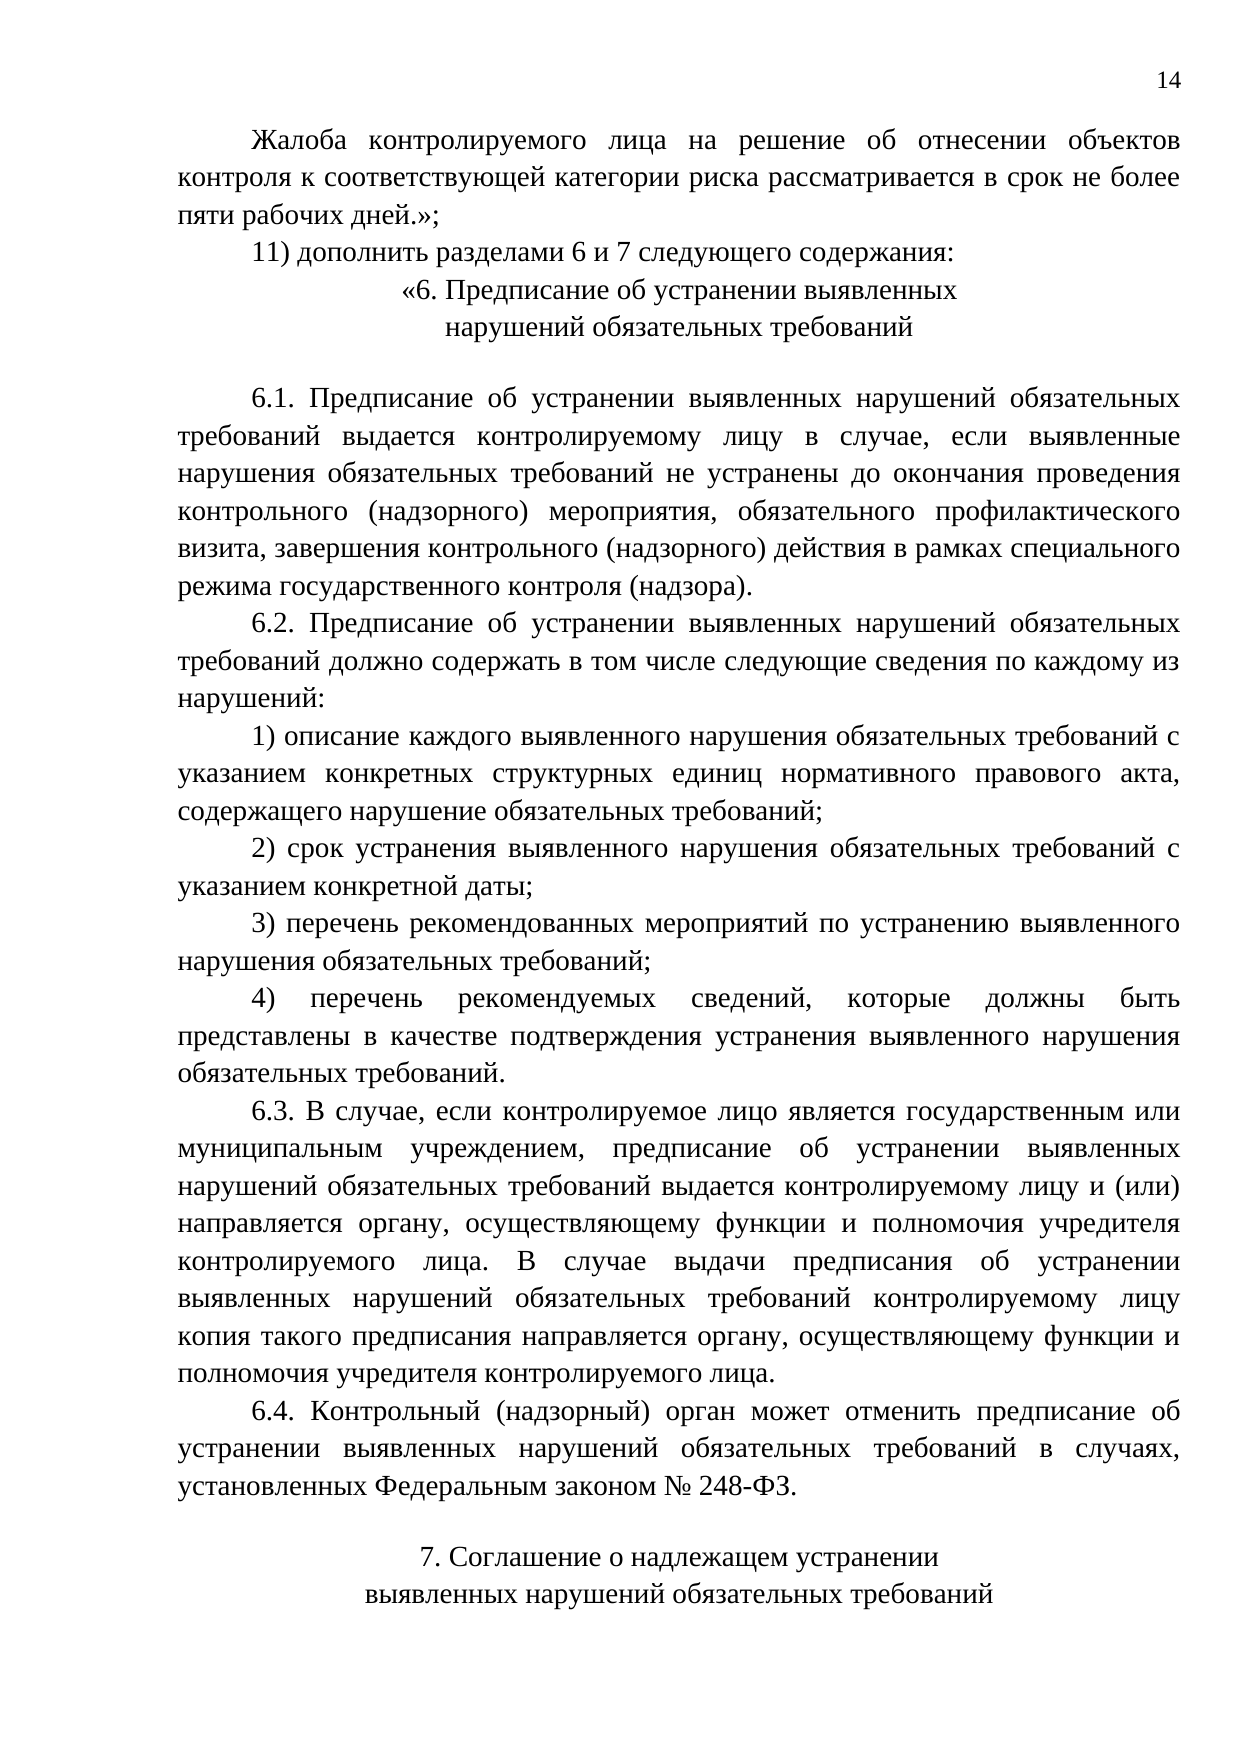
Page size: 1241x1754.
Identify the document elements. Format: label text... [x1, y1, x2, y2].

text 6.4. Контрольный (надзорный) орган может отменить предписание об устранении выявленных нарушений обязательных требований в случаях, установленных Федеральным законом № 248-ФЗ. [177, 1389, 1181, 1502]
text 3) перечень рекомендованных мероприятий по устранению выявленного нарушения обязательных требований; [177, 902, 1181, 977]
text 2) срок устранения выявленного нарушения обязательных требований с указанием конкретной даты; [177, 827, 1181, 902]
text «6. Предписание об устранении выявленных [177, 268, 1181, 306]
text выявленных нарушений обязательных требований [177, 1573, 1181, 1610]
text 4) перечень рекомендуемых сведений, которые должны быть представлены в качестве подтверждения устранения выявленного нарушения обязательных требований. [177, 977, 1181, 1089]
text нарушений обязательных требований [177, 306, 1181, 343]
text 7. Соглашение о надлежащем устранении [177, 1535, 1181, 1573]
text 1) описание каждого выявленного нарушения обязательных требований с указанием конкретных структурных единиц нормативного правового акта, содержащего нарушение обязательных требований; [177, 714, 1181, 827]
text 6.3. В случае, если контролируемое лицо является государственным или муниципальным учреждением, предписание об устранении выявленных нарушений обязательных требований выдается контролируемому лицу и (или) направляется органу, осуществляющему функции и полномочия учредителя контролируемого лица. В случае выдачи предписания об устранении выявленных нарушений обязательных требований контролируемому лицу копия такого предписания направляется органу, осуществляющему функции и полномочия учредителя контролируемого лица. [177, 1089, 1181, 1389]
text 11) дополнить разделами 6 и 7 следующего содержания: [177, 231, 1181, 268]
text 6.2. Предписание об устранении выявленных нарушений обязательных требований должно содержать в том числе следующие сведения по каждому из нарушений: [177, 602, 1181, 714]
text 6.1. Предписание об устранении выявленных нарушений обязательных требований выдается контролируемому лицу в случае, если выявленные нарушения обязательных требований не устранены до окончания проведения контрольного (надзорного) мероприятия, обязательного профилактического визита, завершения контрольного (надзорного) действия в рамках специального режима государственного контроля (надзора). [177, 377, 1181, 602]
text Жалоба контролируемого лица на решение об отнесении объектов контроля к соответствующей категории риска рассматривается в срок не более пяти рабочих дней.»; [177, 118, 1181, 231]
